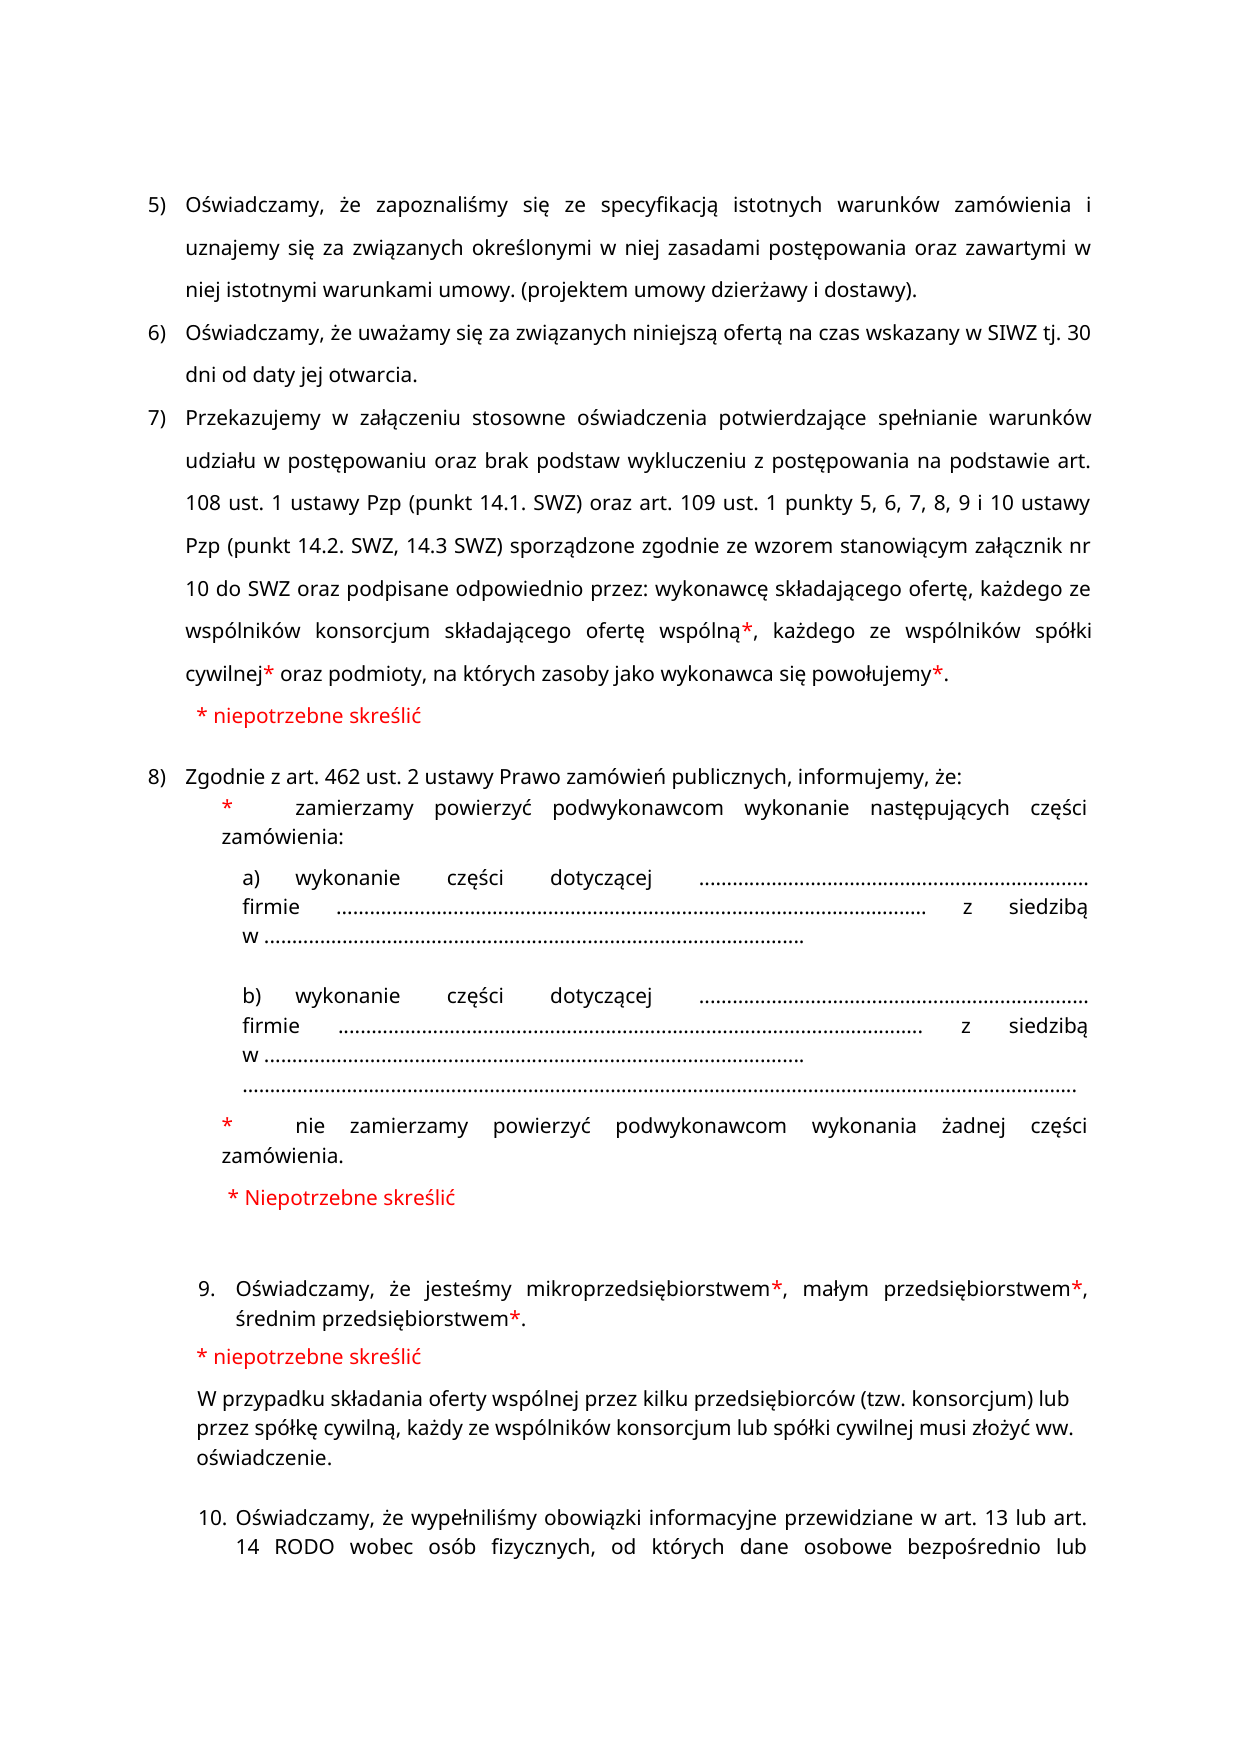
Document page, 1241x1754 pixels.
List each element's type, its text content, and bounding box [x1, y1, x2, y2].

text * niepotrzebne skreślić [196, 1342, 1093, 1371]
text * niepotrzebne skreślić [196, 701, 1093, 730]
text …………………………………………………………………………………………………………………………………….. [242, 1070, 1088, 1099]
list zamierzamy powierzyć podwykonawcom wykonanie następujących części zamówienia: [221, 793, 1088, 851]
list nie zamierzamy powierzyć podwykonawcom wykonania żadnej części zamówienia. [221, 1111, 1088, 1169]
list wykonanie części dotyczącej ...................................................................... firmie .......................................................................................................... z siedzibą w ................................................................................................. [242, 863, 1090, 950]
list Oświadczamy, że uważamy się za związanych niniejszą ofertą na czas wskazany w SIWZ tj. 30 dni od daty jej otwarcia. [148, 318, 1093, 389]
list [198, 1503, 1088, 1561]
text * Niepotrzebne skreślić [227, 1183, 1093, 1211]
text W przypadku składania oferty wspólnej przez kilku przedsiębiorców (tzw. konsorcjum) lub przez spółkę cywilną, każdy ze wspólników konsorcjum lub spółki cywilnej musi złożyć ww. oświadczenie. [196, 1384, 1093, 1471]
list Oświadczamy, że zapoznaliśmy się ze specyfikacją istotnych warunków zamówienia i uznajemy się za związanych określonymi w niej zasadami postępowania oraz zawartymi w niej istotnymi warunkami umowy. (projektem umowy dzierżawy i dostawy). [148, 190, 1093, 304]
list wykonanie części dotyczącej ...................................................................... firmie ......................................................................................................... z siedzibą w ................................................................................................. [242, 982, 1090, 1069]
list Zgodnie z art. 462 ust. 2 ustawy Prawo zamówień publicznych, informujemy, że: [148, 762, 1093, 791]
list Oświadczamy, że jesteśmy mikroprzedsiębiorstwem*, małym przedsiębiorstwem*, średnim przedsiębiorstwem*. [198, 1274, 1088, 1332]
list Przekazujemy w załączeniu stosowne oświadczenia potwierdzające spełnianie warunków udziału w postępowaniu oraz brak podstaw wykluczeniu z postępowania na podstawie art. 108 ust. 1 ustawy Pzp (punkt 14.1. SWZ) oraz art. 109 ust. 1 punkty 5, 6, 7, 8, 9 i 10 ustawy Pzp (punkt 14.2. SWZ, 14.3 SWZ) sporządzone zgodnie ze wzorem stanowiącym załącznik nr 10 do SWZ oraz podpisane odpowiednio przez: wykonawcę składającego ofertę, każdego ze wspólników konsorcjum składającego ofertę wspólną*, każdego ze wspólników spółki cywilnej* oraz podmioty, na których zasoby jako wykonawca się powołujemy*. [148, 403, 1093, 687]
